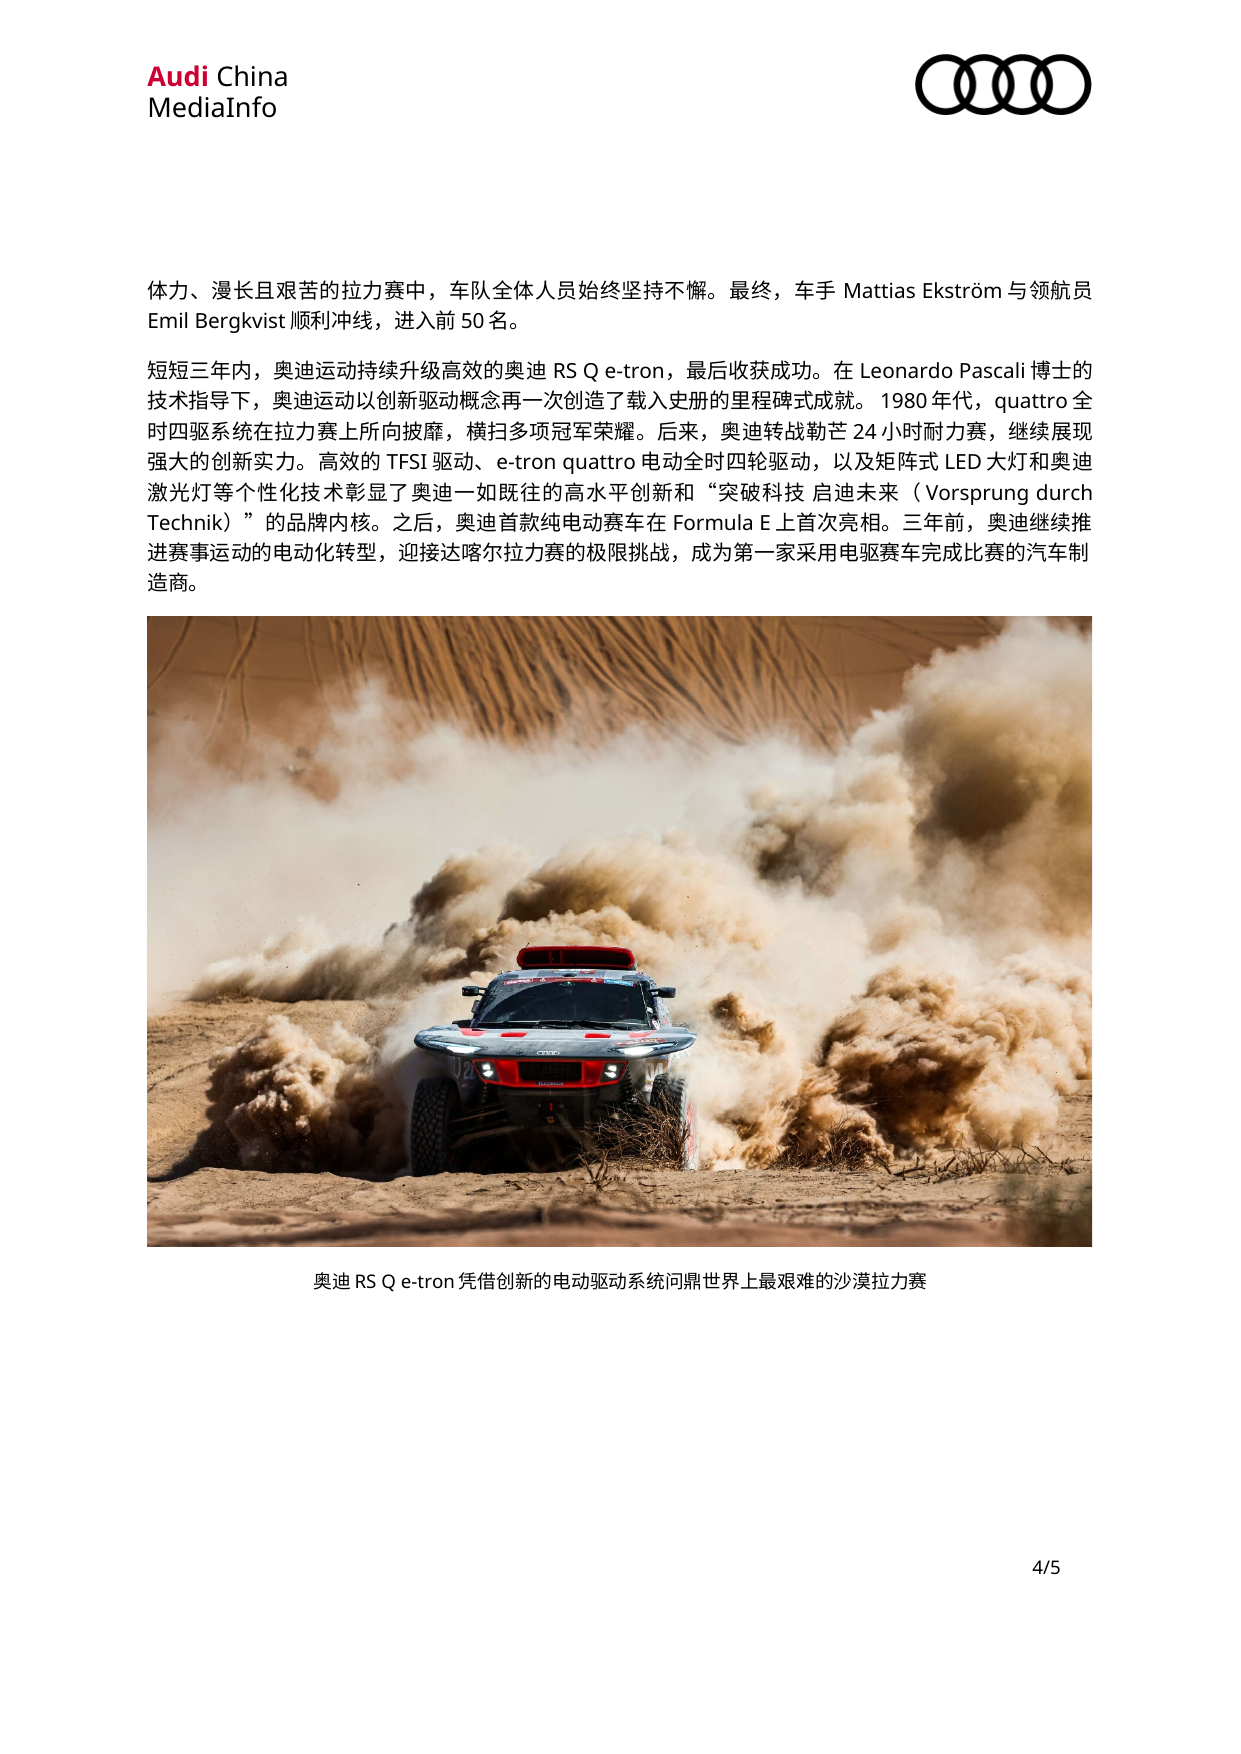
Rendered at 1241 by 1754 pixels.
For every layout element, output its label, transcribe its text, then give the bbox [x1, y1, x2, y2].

text 奥迪RS Q e-tron凭借创新的电动驱动系统问鼎世界上最艰难的沙漠拉力赛 [147, 1267, 1093, 1294]
text 短短三年内，奥迪运动持续升级高效的奥迪RS Q e-tron，最后收获成功。在Leonardo Pascali博士的技术指导下，奥迪运动以创新驱动概念再一次创造了载入史册的里程碑式成就。1980年代，quattro全时四驱系统在拉力赛上所向披靡，横扫多项冠军荣耀。后来，奥迪转战勒芒24小时耐力赛，继续展现强大的创新实力。高效的TFSI驱动、e-tron quattro电动全时四轮驱动，以及矩阵式LED大灯和奥迪激光灯等个性化技术彰显了奥迪一如既往的高水平创新和“突破科技 启迪未来（Vorsprung durch Technik）”的品牌内核。之后，奥迪首款纯电动赛车在Formula E上首次亮相。三年前，奥迪继续推进赛事运动的电动化转型，迎接达喀尔拉力赛的极限挑战，成为第一家采用电驱赛车完成比赛的汽车制造商。 [147, 354, 1093, 597]
picture [147, 616, 1093, 1247]
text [147, 274, 1093, 334]
picture [913, 53, 1094, 116]
